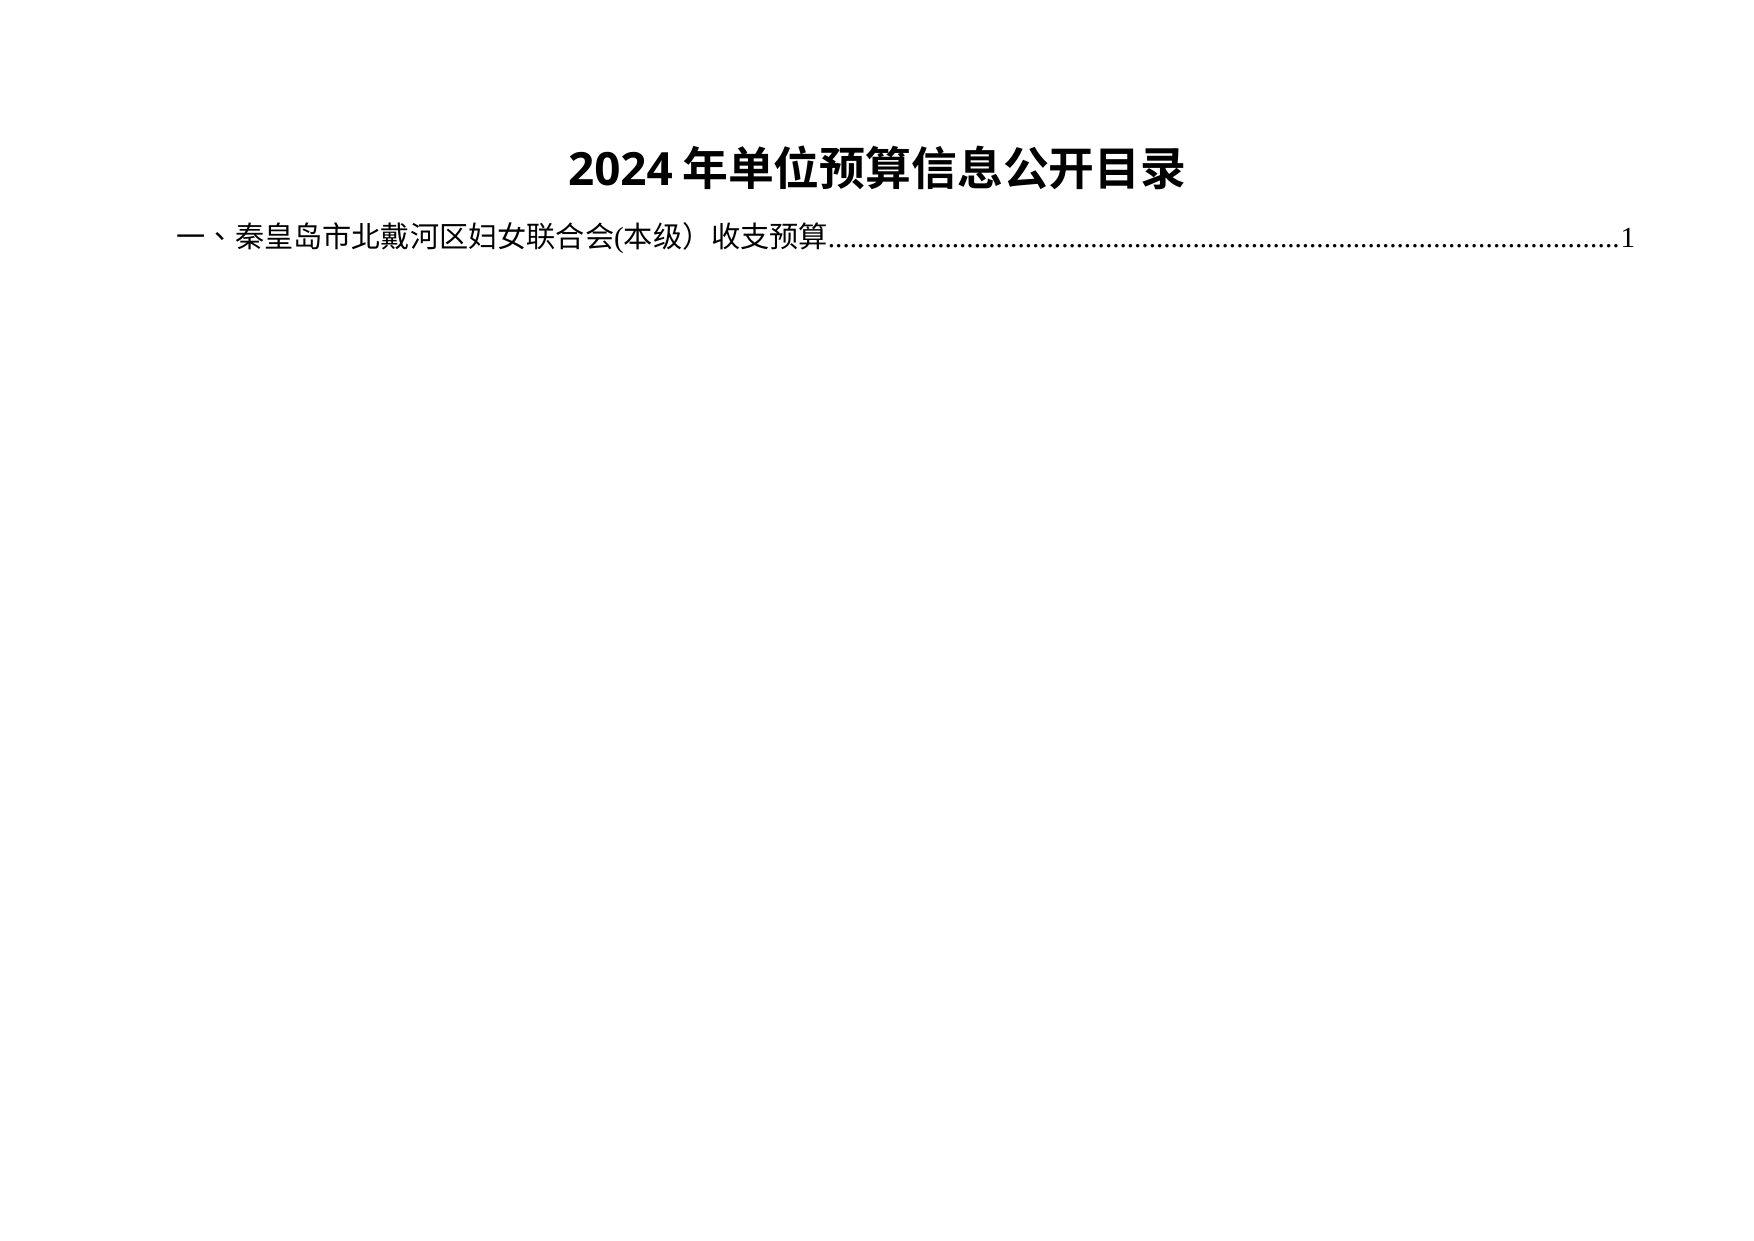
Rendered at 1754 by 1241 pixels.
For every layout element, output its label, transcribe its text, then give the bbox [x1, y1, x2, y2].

text 一、秦皇岛市北戴河区妇女联合会(本级）收支预算 1 [118, 228, 621, 253]
text 一、秦皇岛市北戴河区妇女联合会(本级）收支预算 1 [618, 228, 1636, 253]
text 2024年单位预算信息公开目录 [118, 165, 1636, 190]
